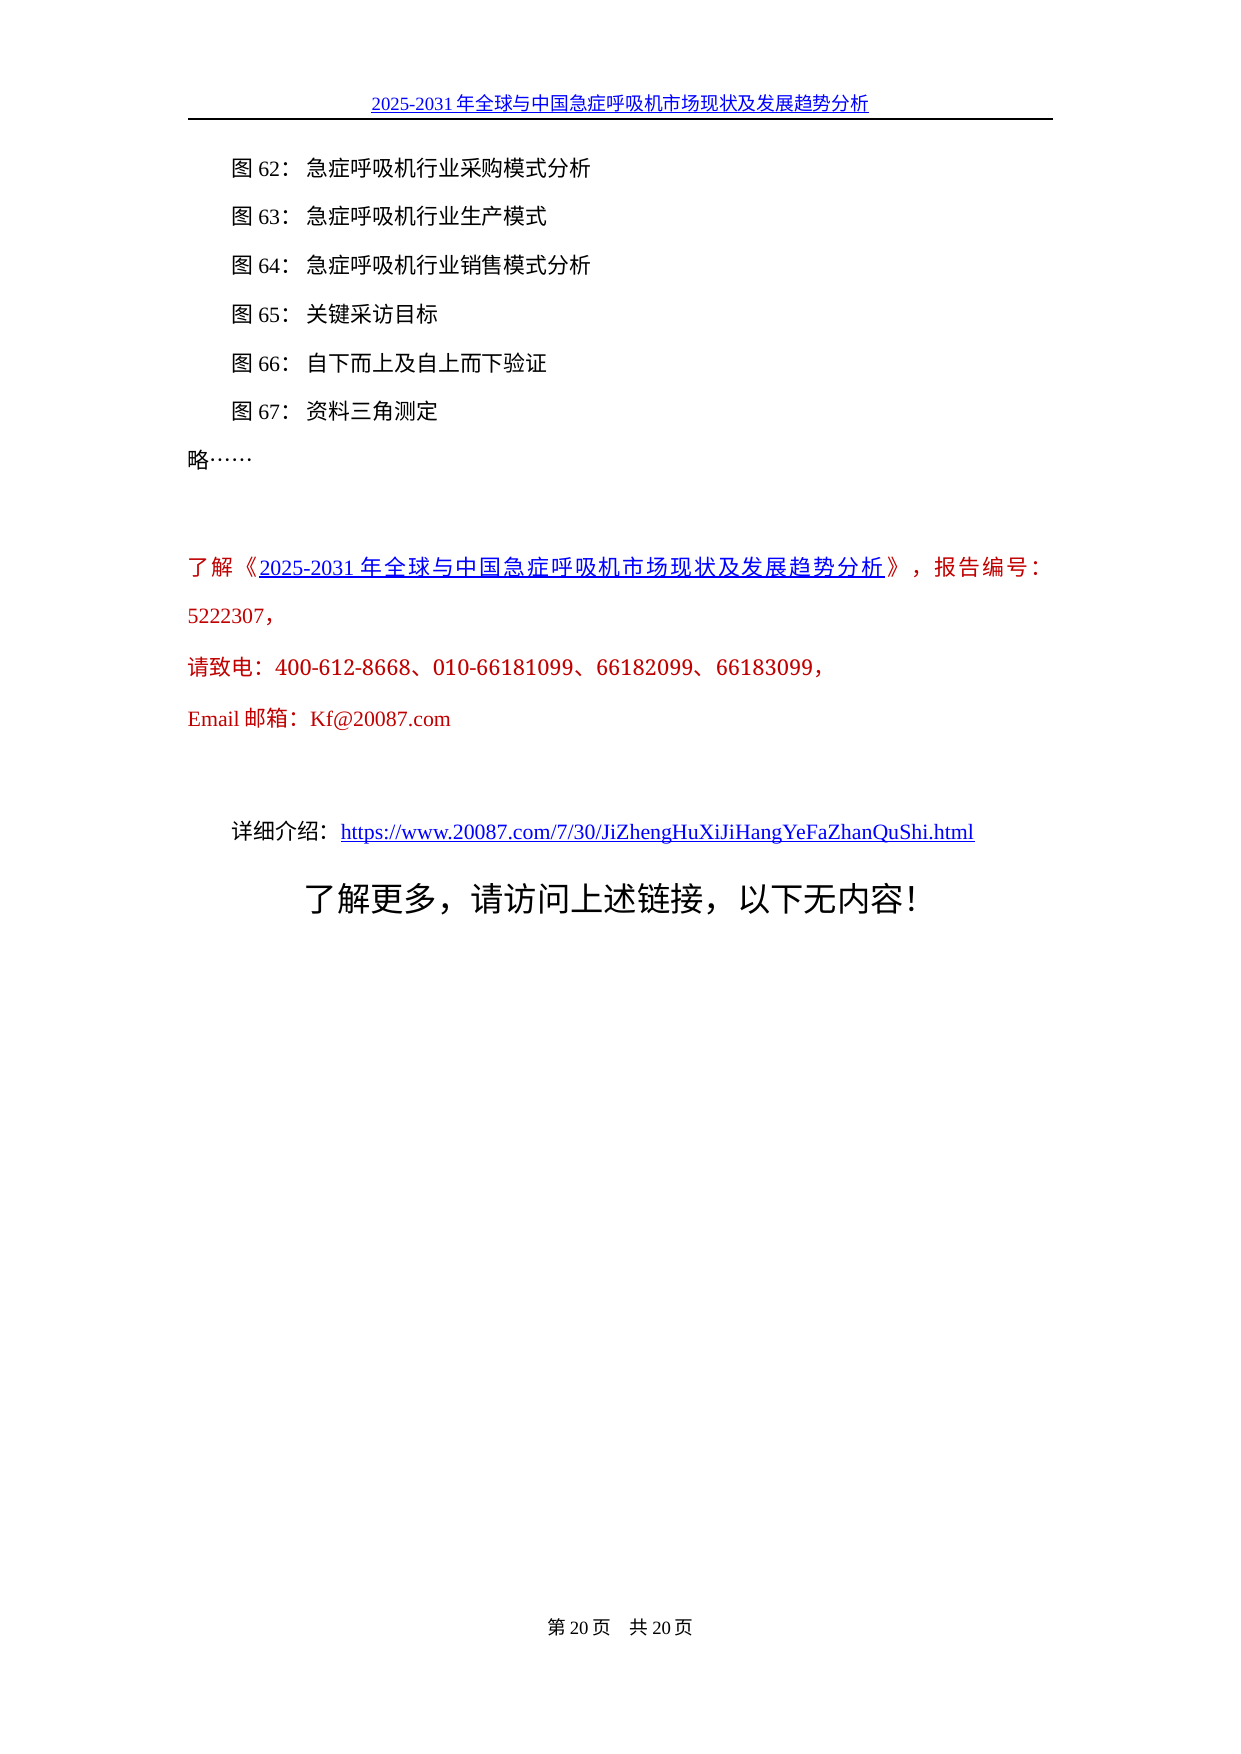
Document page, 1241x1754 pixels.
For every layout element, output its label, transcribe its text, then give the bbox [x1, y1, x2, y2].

text Email邮箱：Kf@20087.com [187, 701, 1053, 733]
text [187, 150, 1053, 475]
text 详细介绍：https://www.20087.com/7/30/JiZhengHuXiJiHangYeFaZhanQuShi.html [187, 814, 1053, 846]
text 了解《2025-2031年全球与中国急症呼吸机市场现状及发展趋势分析》，报告编号：5222307， [187, 549, 1053, 630]
text 请致电：400-612-8668、010-66181099、66182099、66183099， [187, 649, 1053, 682]
title 了解更多，请访问上述链接，以下无内容！ [187, 864, 1053, 929]
